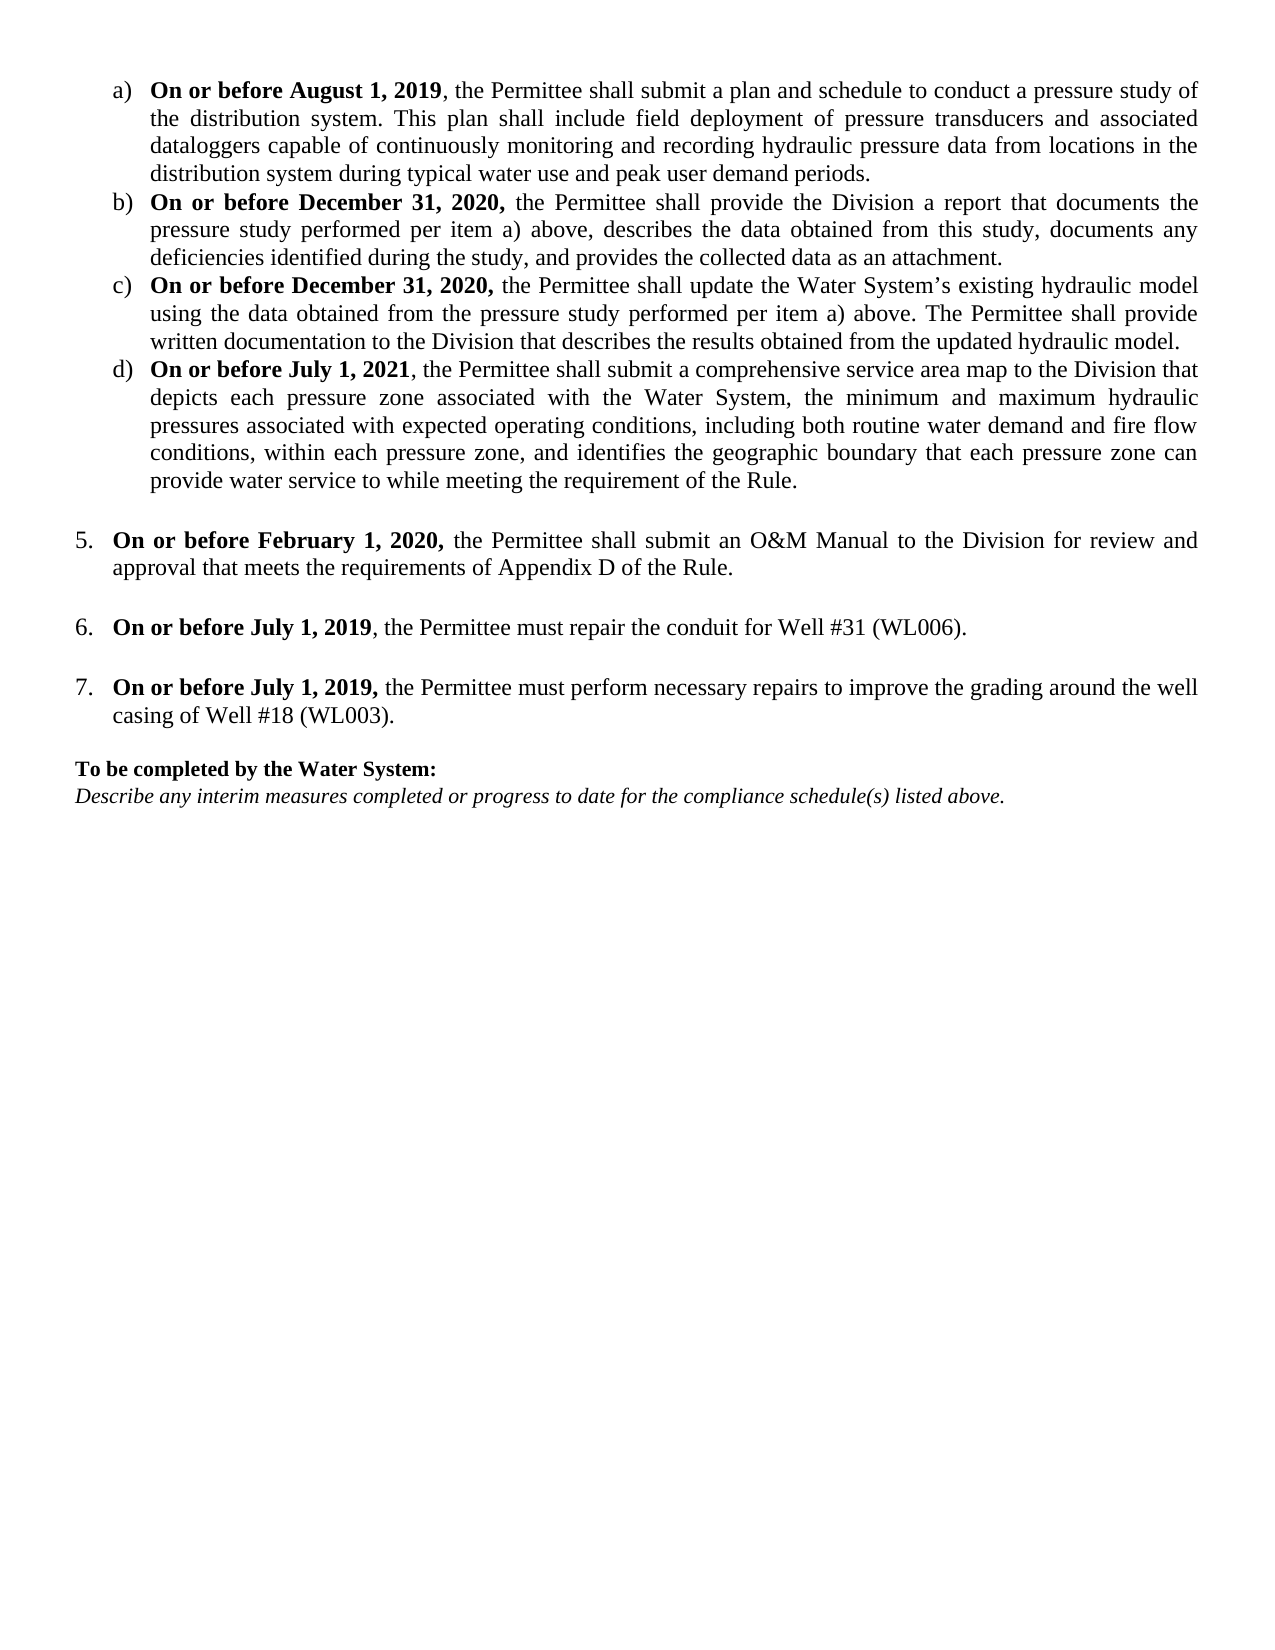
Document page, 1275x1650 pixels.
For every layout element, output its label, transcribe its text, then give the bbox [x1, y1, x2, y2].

list On or before December 31, 2020, the Permittee shall provide the Division a report that documents the pressure study performed per item a) above, describes the data obtained from this study, documents any deficiencies identified during the study, and provides the collected data as an attachment. [112, 187, 1200, 271]
list On or before December 31, 2020, the Permittee shall update the Water System’s existing hydraulic model using the data obtained from the pressure study performed per item a) above. The Permittee shall provide written documentation to the Division that describes the results obtained from the updated hydraulic model. [112, 271, 1200, 354]
text To be completed by the Water System: Describe any interim measures completed or progress to date for the compliance schedule(s) listed above. [75, 756, 1200, 808]
list On or before July 1, 2021, the Permittee shall submit a comprehensive service area map to the Division that depicts each pressure zone associated with the Water System, the minimum and maximum hydraulic pressures associated with expected operating conditions, including both routine water demand and fire flow conditions, within each pressure zone, and identifies the geographic boundary that each pressure zone can provide water service to while meeting the requirement of the Rule. [112, 354, 1200, 494]
list On or before July 1, 2019, the Permittee must perform necessary repairs to improve the grading around the well casing of Well #18 (WL003). [75, 672, 1200, 728]
list On or before February 1, 2020, the Permittee shall submit an O&M Manual to the Division for review and approval that meets the requirements of Appendix D of the Rule. [75, 525, 1200, 581]
list On or before July 1, 2019, the Permittee must repair the conduit for Well #31 (WL006). [75, 612, 1200, 641]
list On or before August 1, 2019, the Permittee shall submit a plan and schedule to conduct a pressure study of the distribution system. This plan shall include field deployment of pressure transducers and associated dataloggers capable of continuously monitoring and recording hydraulic pressure data from locations in the distribution system during typical water use and peak user demand periods. [112, 75, 1200, 187]
